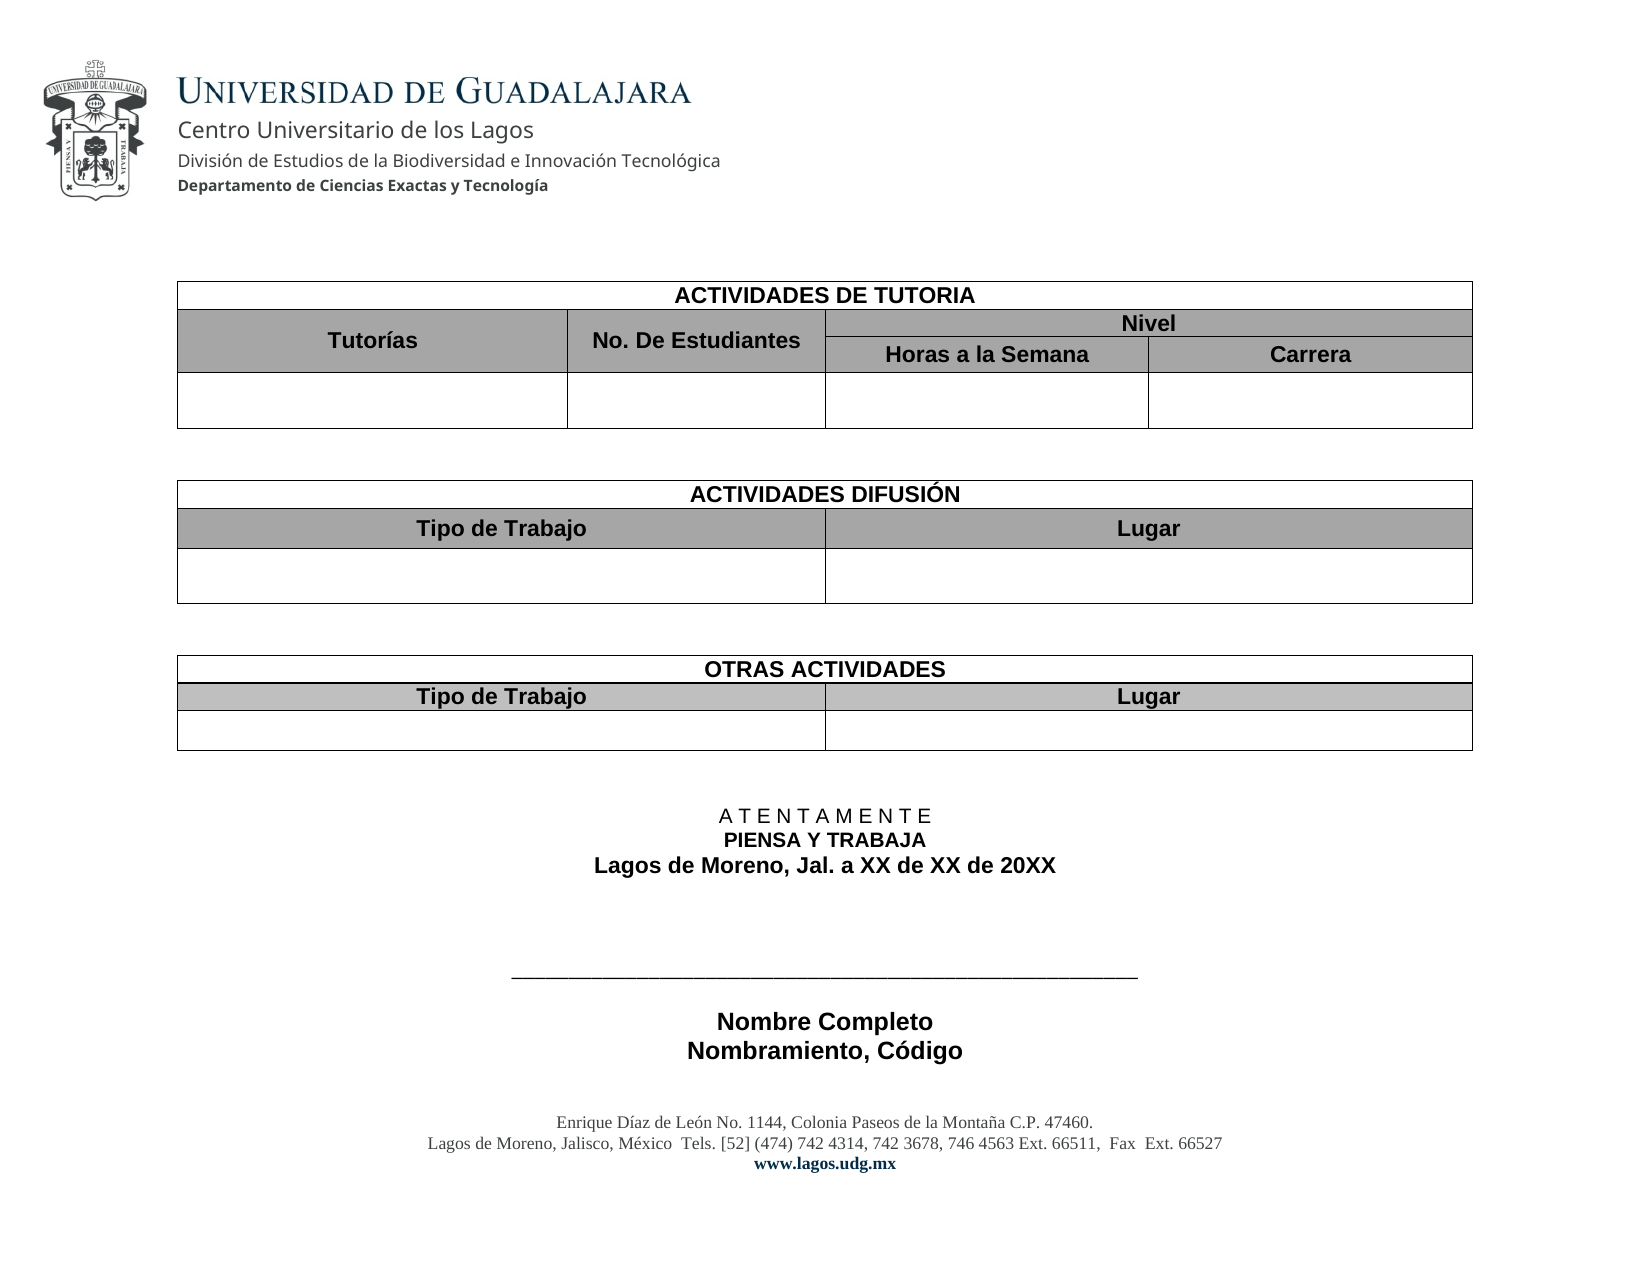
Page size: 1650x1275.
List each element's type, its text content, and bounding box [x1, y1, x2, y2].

text _______________________________________________________ [177, 954, 1473, 982]
table_header ACTIVIDADES DE TUTORIA [178, 282, 1472, 308]
table_header ACTIVIDADES DIFUSIÓN [178, 481, 1472, 508]
table_cell [826, 549, 1472, 603]
table_cell [178, 373, 567, 428]
table_header OTRAS ACTIVIDADES [178, 656, 1472, 682]
table_cell [826, 373, 1148, 428]
picture [0, 0, 1232, 202]
table_cell Tipo de Trabajo [178, 509, 825, 548]
text Lagos de Moreno, Jal. a XX de XX de 20XX [177, 852, 1473, 878]
table_cell Lugar [826, 684, 1472, 710]
table_cell Horas a la Semana [826, 337, 1148, 372]
table_cell [1149, 373, 1472, 428]
table_cell [826, 711, 1472, 750]
table_cell [178, 711, 825, 750]
table_cell Tutorías [178, 310, 567, 372]
text Nombre Completo [177, 1007, 1473, 1036]
table_cell [178, 549, 825, 603]
text Nombramiento, Código [177, 1036, 1473, 1064]
table_cell Lugar [826, 509, 1472, 548]
text A T E N T A M E N T E [177, 804, 1473, 828]
table_cell Tipo de Trabajo [178, 684, 825, 710]
table_cell [568, 373, 825, 428]
text PIENSA Y TRABAJA [177, 828, 1473, 852]
table_cell No. De Estudiantes [568, 310, 825, 372]
table_cell Carrera [1149, 337, 1472, 372]
table_cell Nivel [826, 310, 1472, 336]
